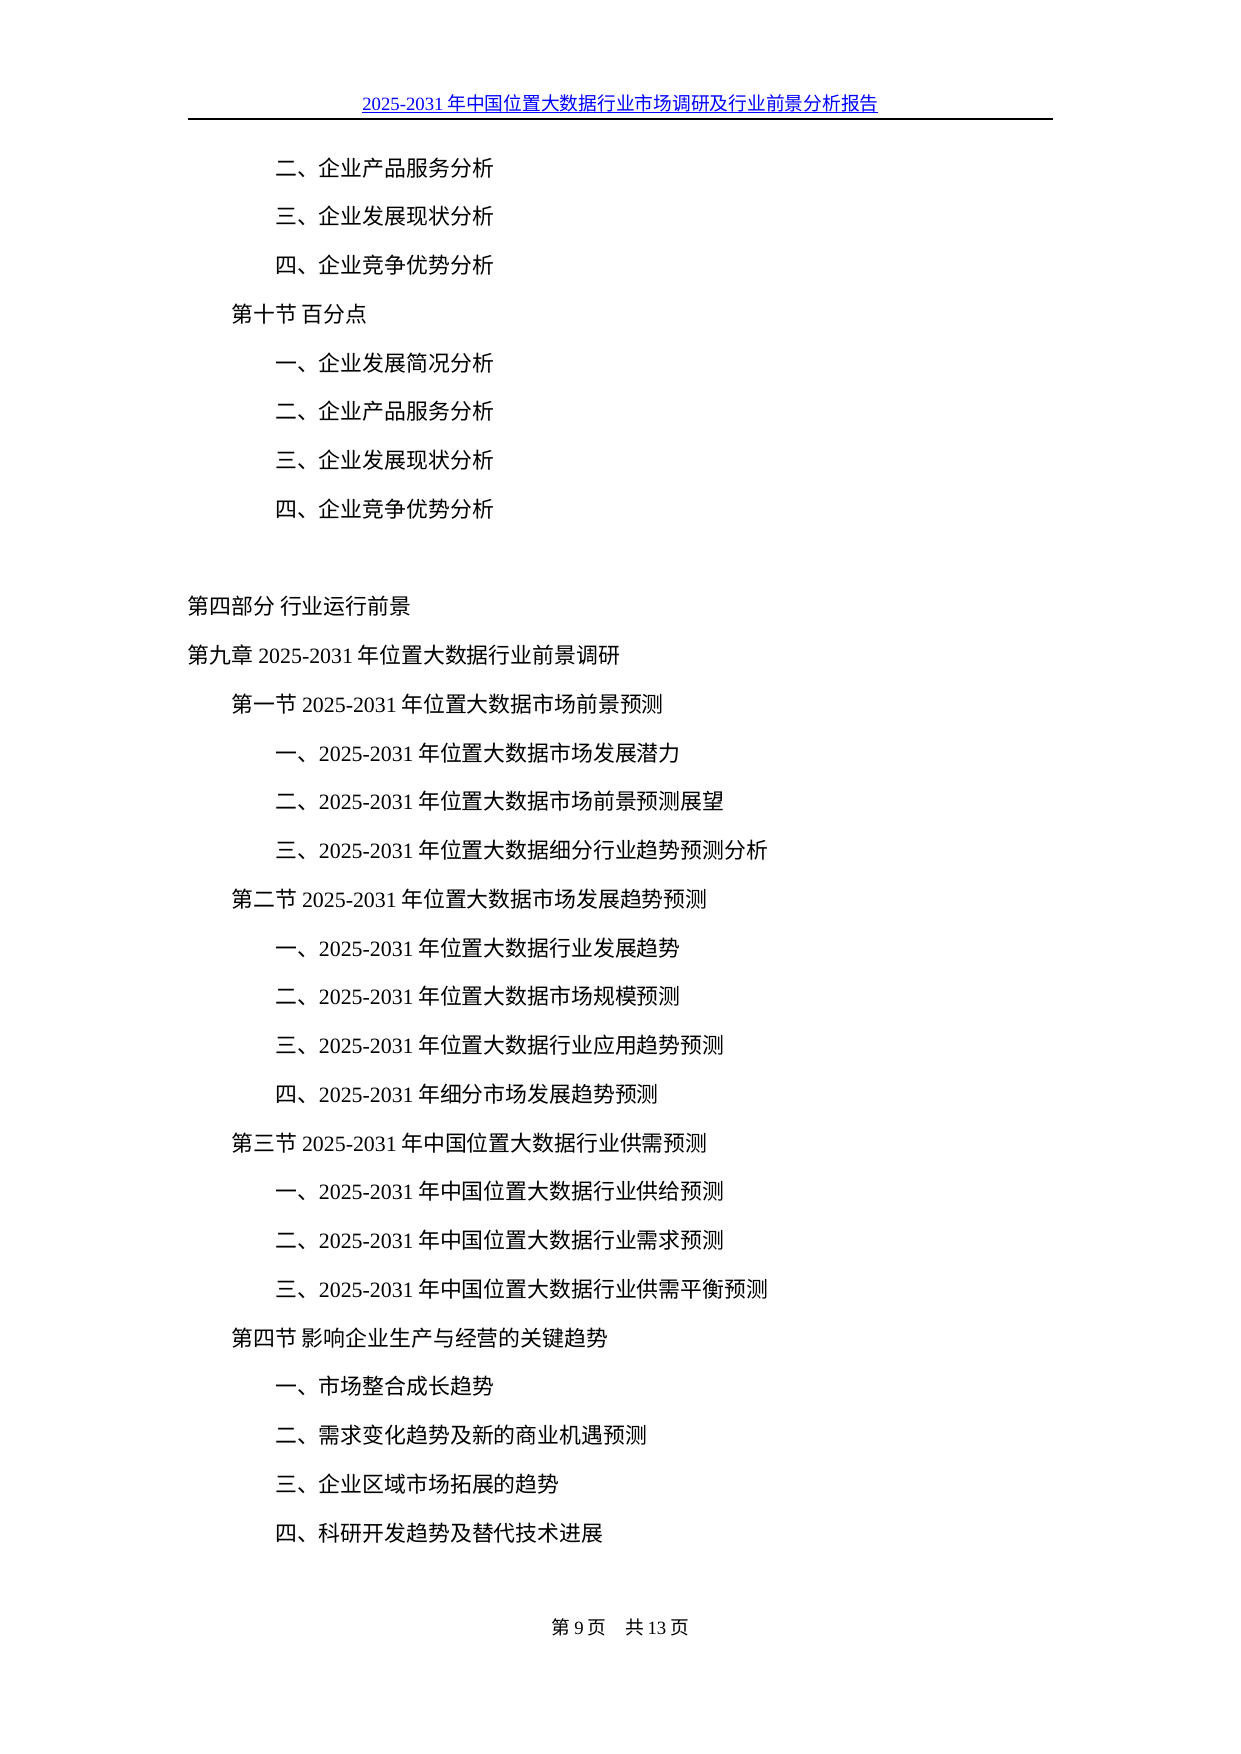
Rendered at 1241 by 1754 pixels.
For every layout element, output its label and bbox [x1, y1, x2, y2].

text [187, 150, 1053, 1548]
